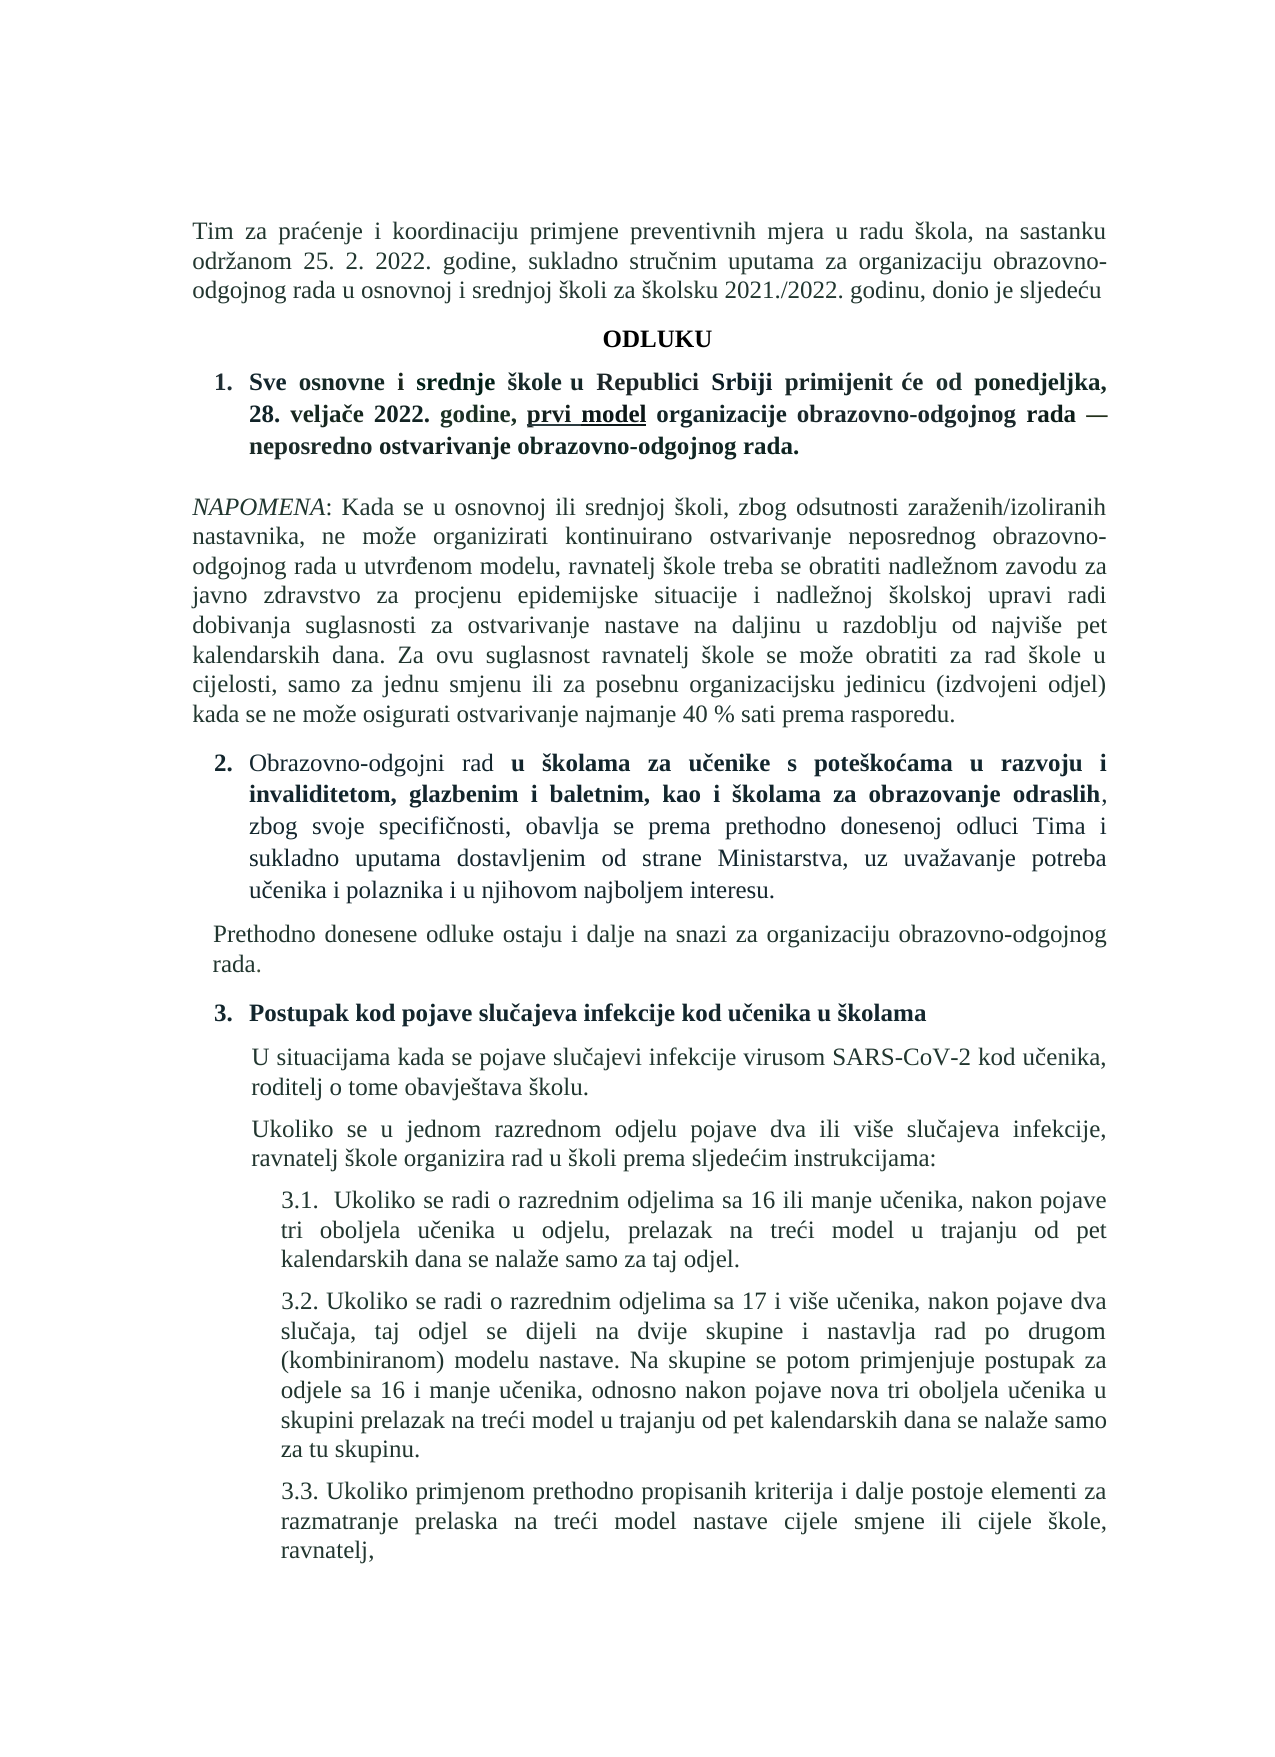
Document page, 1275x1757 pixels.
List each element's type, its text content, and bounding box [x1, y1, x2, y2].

text U situacijama kada se pojave slučajevi infekcije virusom SARS-CoV-2 kod učenika, roditelj o tome obavještava školu. [251, 1042, 1107, 1101]
text ODLUKU [148, 327, 1167, 348]
text 3.1. Ukoliko se radi o razrednim odjelima sa 16 ili manje učenika, nakon pojave tri oboljela učenika u odjelu, prelazak na treći model u trajanju od pet kalendarskih dana se nalaže samo za taj odjel. [281, 1185, 1107, 1273]
text Ukoliko se u jednom razrednom odjelu pojave dva ili više slučajeva infekcije, ravnatelj škole organizira rad u školi prema sljedećim instrukcijama: [251, 1114, 1107, 1172]
text Prethodno donesene odluke ostaju i dalje na snazi za organizaciju obrazovno-odgojnog rada. [212, 919, 1107, 978]
text 3.2. Ukoliko se radi o razrednim odjelima sa 17 i više učenika, nakon pojave dva slučaja, taj odjel se dijeli na dvije skupine i nastavlja rad po drugom (kombiniranom) modelu nastave. Na skupine se potom primjenjuje postupak za odjele sa 16 i manje učenika, odnosno nakon pojave nova tri oboljela učenika u skupini prelazak na treći model u trajanju od pet kalendarskih dana se nalaže samo za tu skupinu. [281, 1286, 1107, 1463]
list Postupak kod pojave slučajeva infekcije kod učenika u školama [214, 998, 1107, 1027]
text NAPOMENA: Kada se u osnovnoj ili srednjoj školi, zbog odsutnosti zaraženih/izoliranih nastavnika, ne može organizirati kontinuirano ostvarivanje neposrednog obrazovno- odgojnog rada u utvrđenom modelu, ravnatelj škole treba se obratiti nadležnom zavodu za javno zdravstvo za procjenu epidemijske situacije i nadležnoj školskoj upravi radi dobivanja suglasnosti za ostvarivanje nastave na daljinu u razdoblju od najviše pet kalendarskih dana. Za ovu suglasnost ravnatelj škole se može obratiti za rad škole u cijelosti, samo za jednu smjenu ili za posebnu organizacijsku jedinicu (izdvojeni odjel) kada se ne može osigurati ostvarivanje najmanje 40 % sati prema rasporedu. [192, 492, 1107, 728]
text 3.3. Ukoliko primjenom prethodno propisanih kriterija i dalje postoje elementi za razmatranje prelaska na treći model nastave cijele smjene ili cijele škole, ravnatelj, [281, 1476, 1107, 1564]
list Obrazovno-odgojni rad u školama za učenike s poteškoćama u razvoju i invaliditetom, glazbenim i baletnim, kao i školama za obrazovanje odraslih, zbog svoje specifičnosti, obavlja se prema prethodno donesenoj odluci Tima i sukladno uputama dostavljenim od strane Ministarstva, uz uvažavanje potreba učenika i polaznika i u njihovom najboljem interesu. [214, 748, 1107, 904]
text Tim za praćenje i koordinaciju primjene preventivnih mjera u radu škola, na sastanku održanom 25. 2. 2022. godine, sukladno stručnim uputama za organizaciju obrazovno- odgojnog rada u osnovnoj i srednjoj školi za školsku 2021./2022. godinu, donio je sljedeću [192, 216, 1107, 304]
list Sve osnovne i srednje škole u Republici Srbiji primijenit će od ponedjeljka, 28. veljače 2022. godine, prvi model organizacije obrazovno-odgojnog rada — neposredno ostvarivanje obrazovno-odgojnog rada. [214, 367, 1107, 460]
